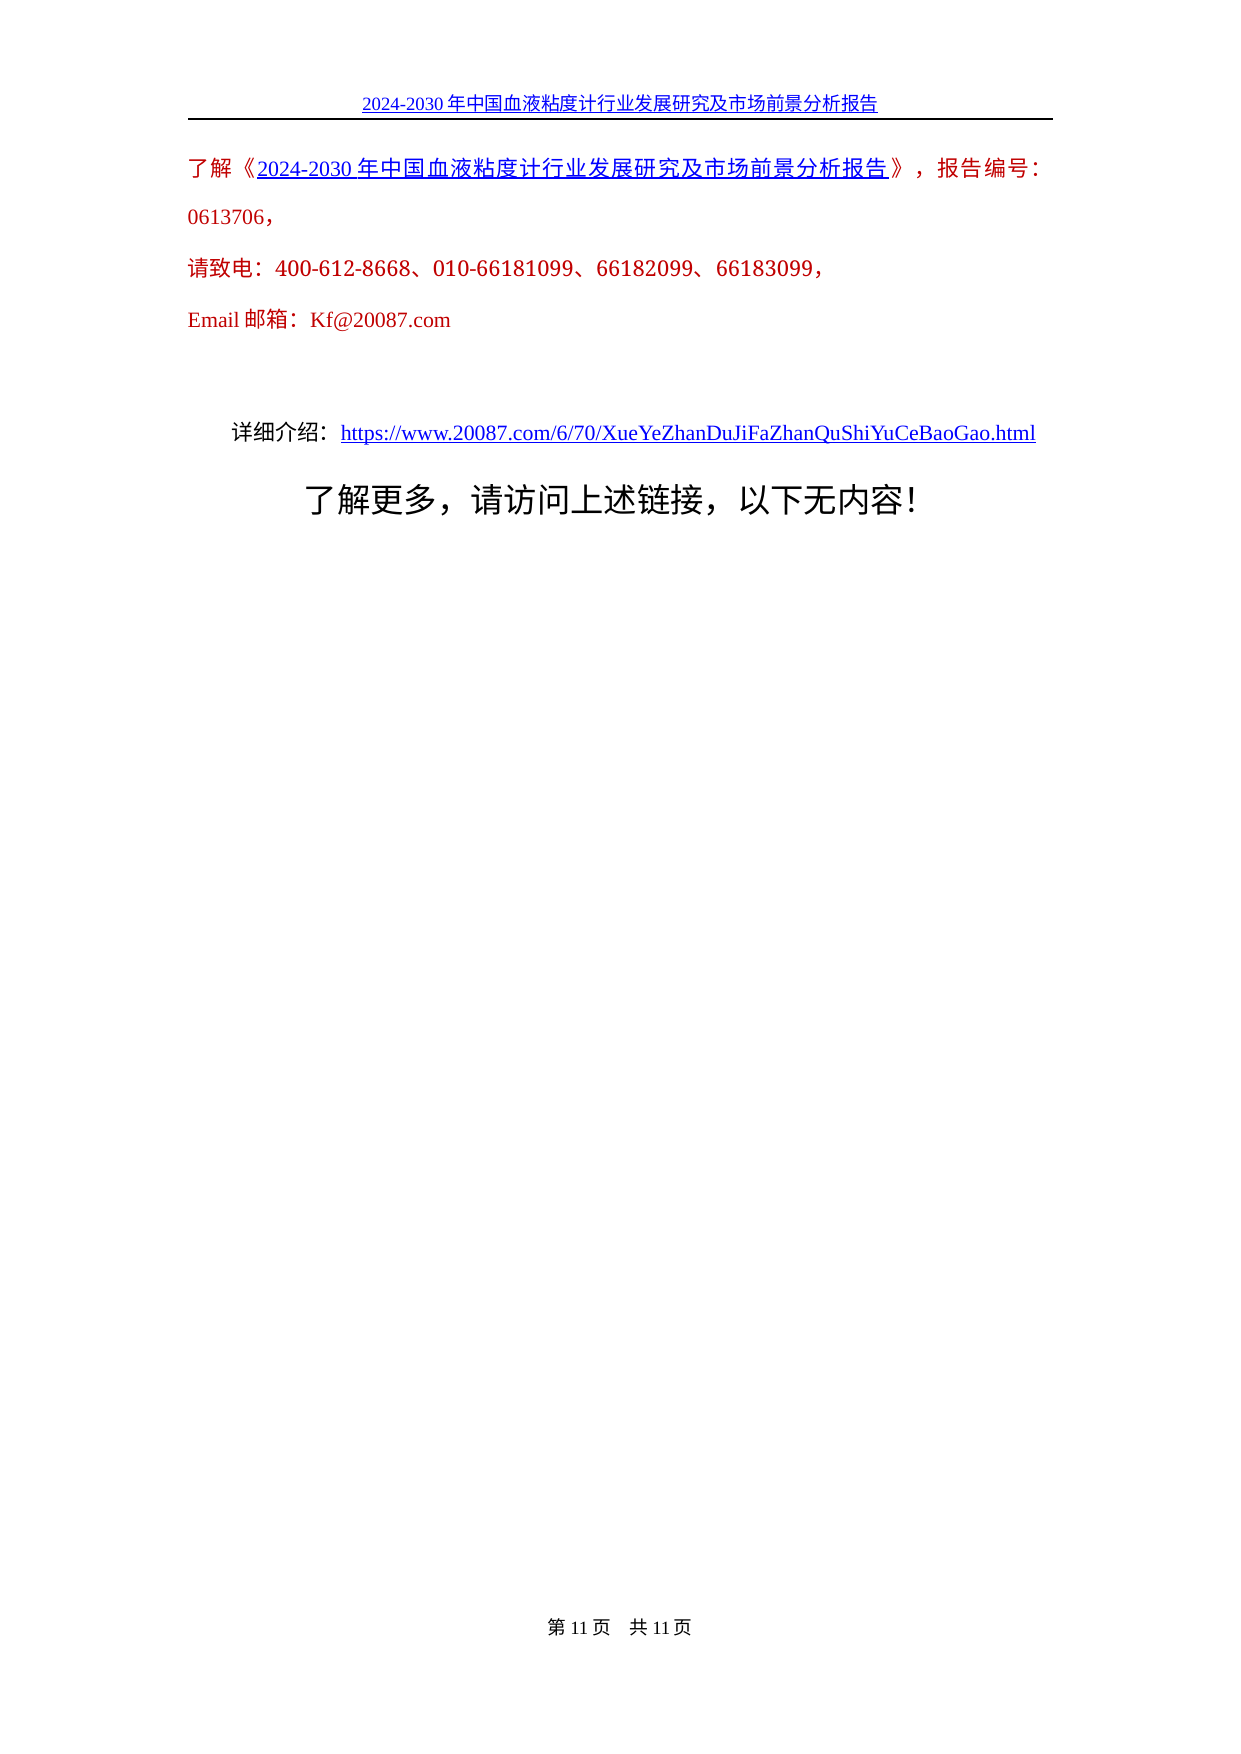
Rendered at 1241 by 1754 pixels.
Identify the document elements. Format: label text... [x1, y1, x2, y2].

title 了解更多，请访问上述链接，以下无内容！ [187, 465, 1053, 530]
text Email邮箱：Kf@20087.com [187, 302, 1053, 334]
text 了解《2024-2030年中国血液粘度计行业发展研究及市场前景分析报告》，报告编号：0613706， [187, 150, 1053, 231]
text 请致电：400-612-8668、010-66181099、66182099、66183099， [187, 251, 1053, 283]
text 详细介绍：https://www.20087.com/6/70/XueYeZhanDuJiFaZhanQuShiYuCeBaoGao.html [187, 415, 1053, 447]
